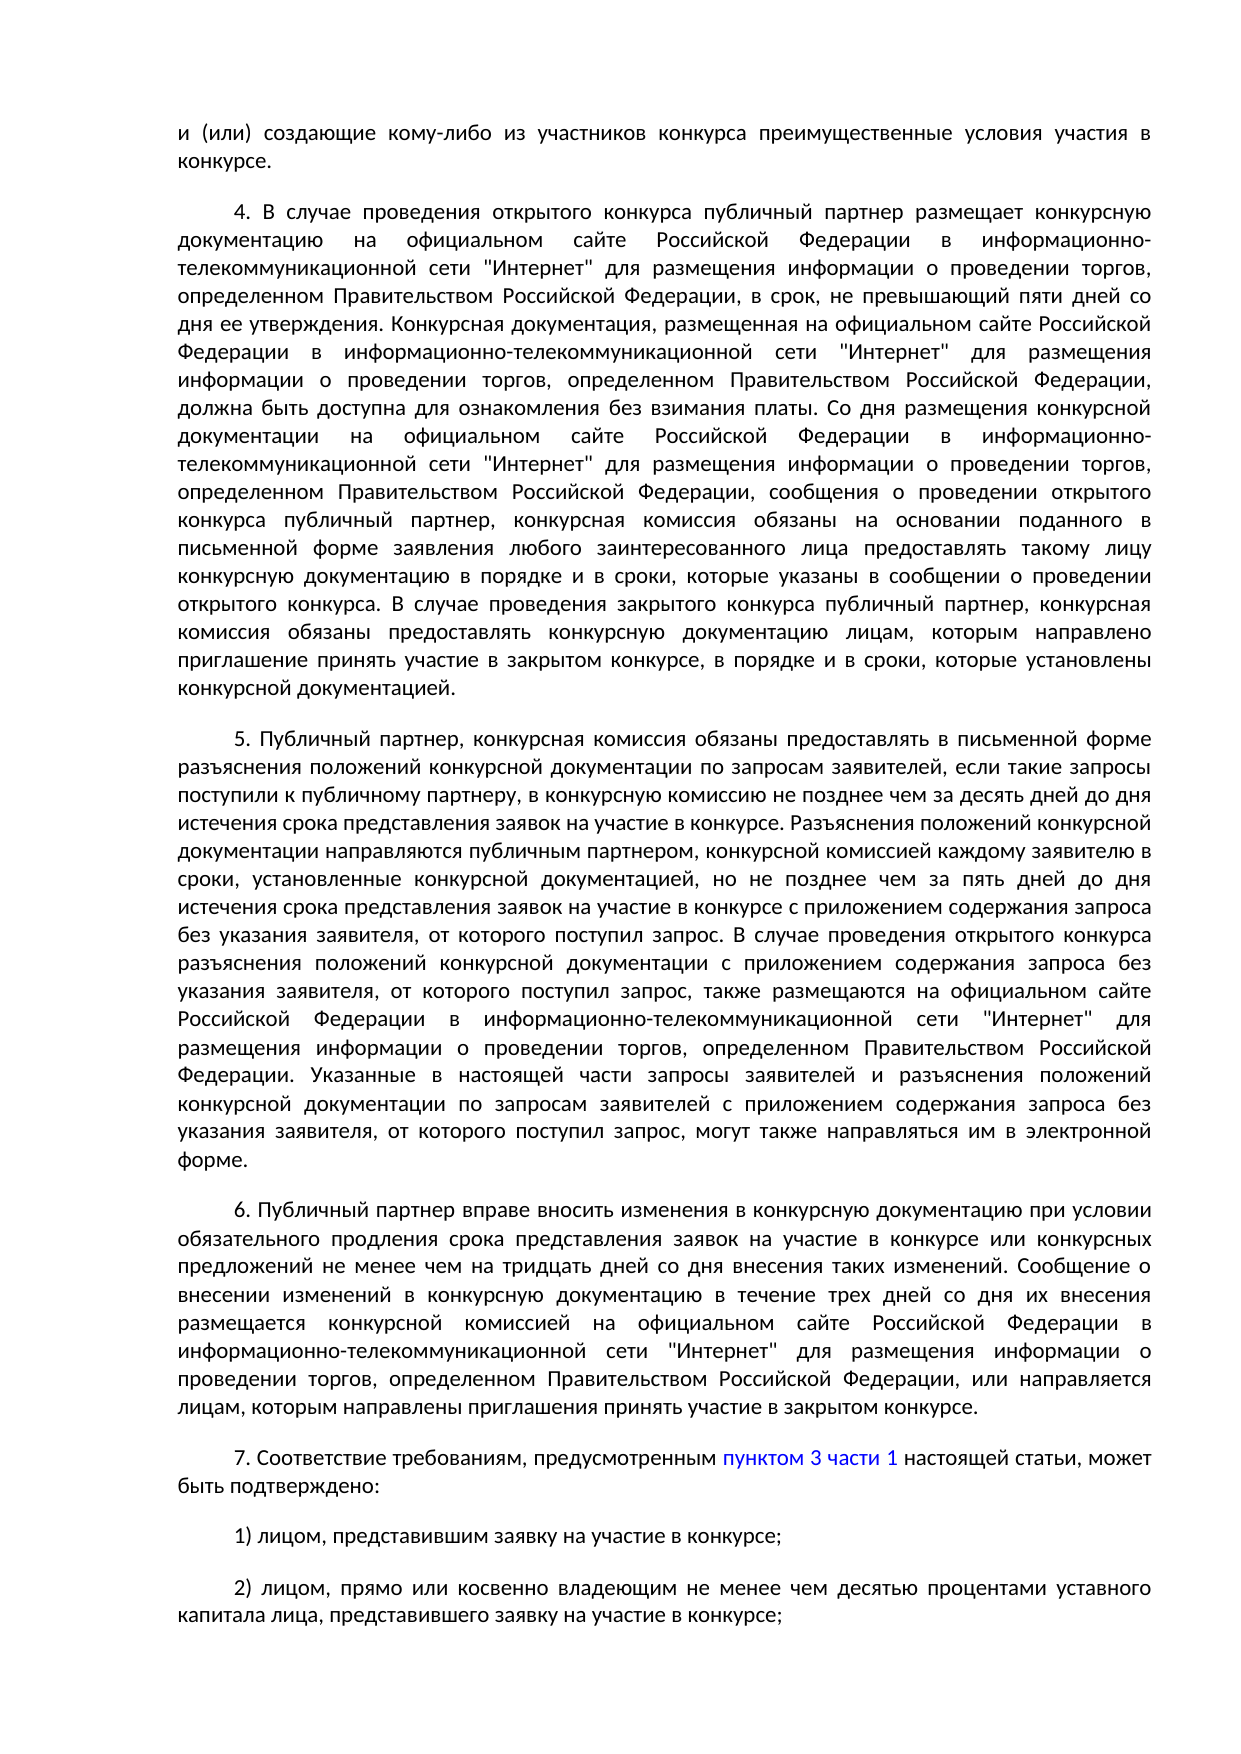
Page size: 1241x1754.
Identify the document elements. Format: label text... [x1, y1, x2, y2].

text 2) лицом, прямо или косвенно владеющим не менее чем десятью процентами уставного капитала лица, представившего заявку на участие в конкурсе; [177, 1573, 1152, 1629]
text 7. Соответствие требованиям, предусмотренным пунктом 3 части 1 настоящей статьи, может быть подтверждено: [177, 1443, 1152, 1499]
text 1) лицом, представившим заявку на участие в конкурсе; [177, 1522, 1152, 1550]
text 6. Публичный партнер вправе вносить изменения в конкурсную документацию при условии обязательного продления срока представления заявок на участие в конкурсе или конкурсных предложений не менее чем на тридцать дней со дня внесения таких изменений. Сообщение о внесении изменений в конкурсную документацию в течение трех дней со дня их внесения размещается конкурсной комиссией на официальном сайте Российской Федерации в информационно-телекоммуникационной сети "Интернет" для размещения информации о проведении торгов, определенном Правительством Российской Федерации, или направляется лицам, которым направлены приглашения принять участие в закрытом конкурсе. [177, 1196, 1152, 1420]
text 5. Публичный партнер, конкурсная комиссия обязаны предоставлять в письменной форме разъяснения положений конкурсной документации по запросам заявителей, если такие запросы поступили к публичному партнеру, в конкурсную комиссию не позднее чем за десять дней до дня истечения срока представления заявок на участие в конкурсе. Разъяснения положений конкурсной документации направляются публичным партнером, конкурсной комиссией каждому заявителю в сроки, установленные конкурсной документацией, но не позднее чем за пять дней до дня истечения срока представления заявок на участие в конкурсе с приложением содержания запроса без указания заявителя, от которого поступил запрос. В случае проведения открытого конкурса разъяснения положений конкурсной документации с приложением содержания запроса без указания заявителя, от которого поступил запрос, также размещаются на официальном сайте Российской Федерации в информационно-телекоммуникационной сети "Интернет" для размещения информации о проведении торгов, определенном Правительством Российской Федерации. Указанные в настоящей части запросы заявителей и разъяснения положений конкурсной документации по запросам заявителей с приложением содержания запроса без указания заявителя, от которого поступил запрос, могут также направляться им в электронной форме. [177, 724, 1152, 1173]
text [177, 118, 1152, 174]
text 4. В случае проведения открытого конкурса публичный партнер размещает конкурсную документацию на официальном сайте Российской Федерации в информационно-телекоммуникационной сети "Интернет" для размещения информации о проведении торгов, определенном Правительством Российской Федерации, в срок, не превышающий пяти дней со дня ее утверждения. Конкурсная документация, размещенная на официальном сайте Российской Федерации в информационно-телекоммуникационной сети "Интернет" для размещения информации о проведении торгов, определенном Правительством Российской Федерации, должна быть доступна для ознакомления без взимания платы. Со дня размещения конкурсной документации на официальном сайте Российской Федерации в информационно-телекоммуникационной сети "Интернет" для размещения информации о проведении торгов, определенном Правительством Российской Федерации, сообщения о проведении открытого конкурса публичный партнер, конкурсная комиссия обязаны на основании поданного в письменной форме заявления любого заинтересованного лица предоставлять такому лицу конкурсную документацию в порядке и в сроки, которые указаны в сообщении о проведении открытого конкурса. В случае проведения закрытого конкурса публичный партнер, конкурсная комиссия обязаны предоставлять конкурсную документацию лицам, которым направлено приглашение принять участие в закрытом конкурсе, в порядке и в сроки, которые установлены конкурсной документацией. [177, 197, 1152, 701]
